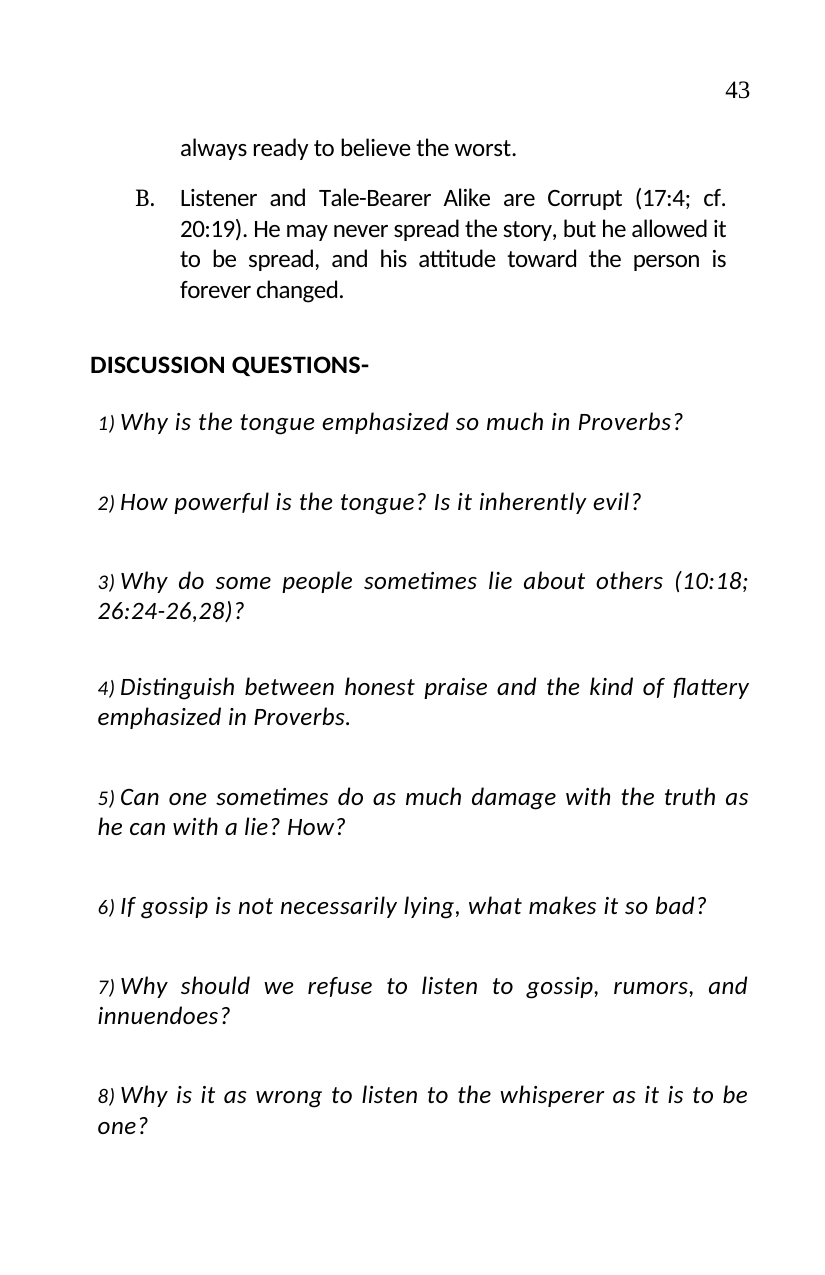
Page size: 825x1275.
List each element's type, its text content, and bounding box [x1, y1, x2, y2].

list How powerful is the tongue? Is it inherently evil? [97, 486, 750, 516]
list Why should we refuse to listen to gossip, rumors, and innuendoes? [97, 970, 750, 1031]
list Why is it as wrong to listen to the whisperer as it is to be one? [97, 1079, 750, 1141]
list Why do some people sometimes lie about others (10:18; 26:24-26,28)? [97, 565, 750, 626]
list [135, 132, 720, 163]
text DISCUSSION QUESTIONS- [90, 349, 750, 380]
list Why is the tongue emphasized so much in Proverbs? [97, 406, 750, 437]
list Listener and Tale-Bearer Alike are Corrupt (17:4; cf. 20:19). He may never spread the story, but he allowed it to be spread, and his attitude toward the person is forever changed. [135, 182, 727, 304]
list If gossip is not necessarily lying, what makes it so bad? [97, 891, 750, 921]
list Can one sometimes do as much damage with the truth as he can with a lie? How? [97, 781, 750, 842]
list Distinguish between honest praise and the kind of flattery emphasized in Proverbs. [97, 671, 750, 732]
